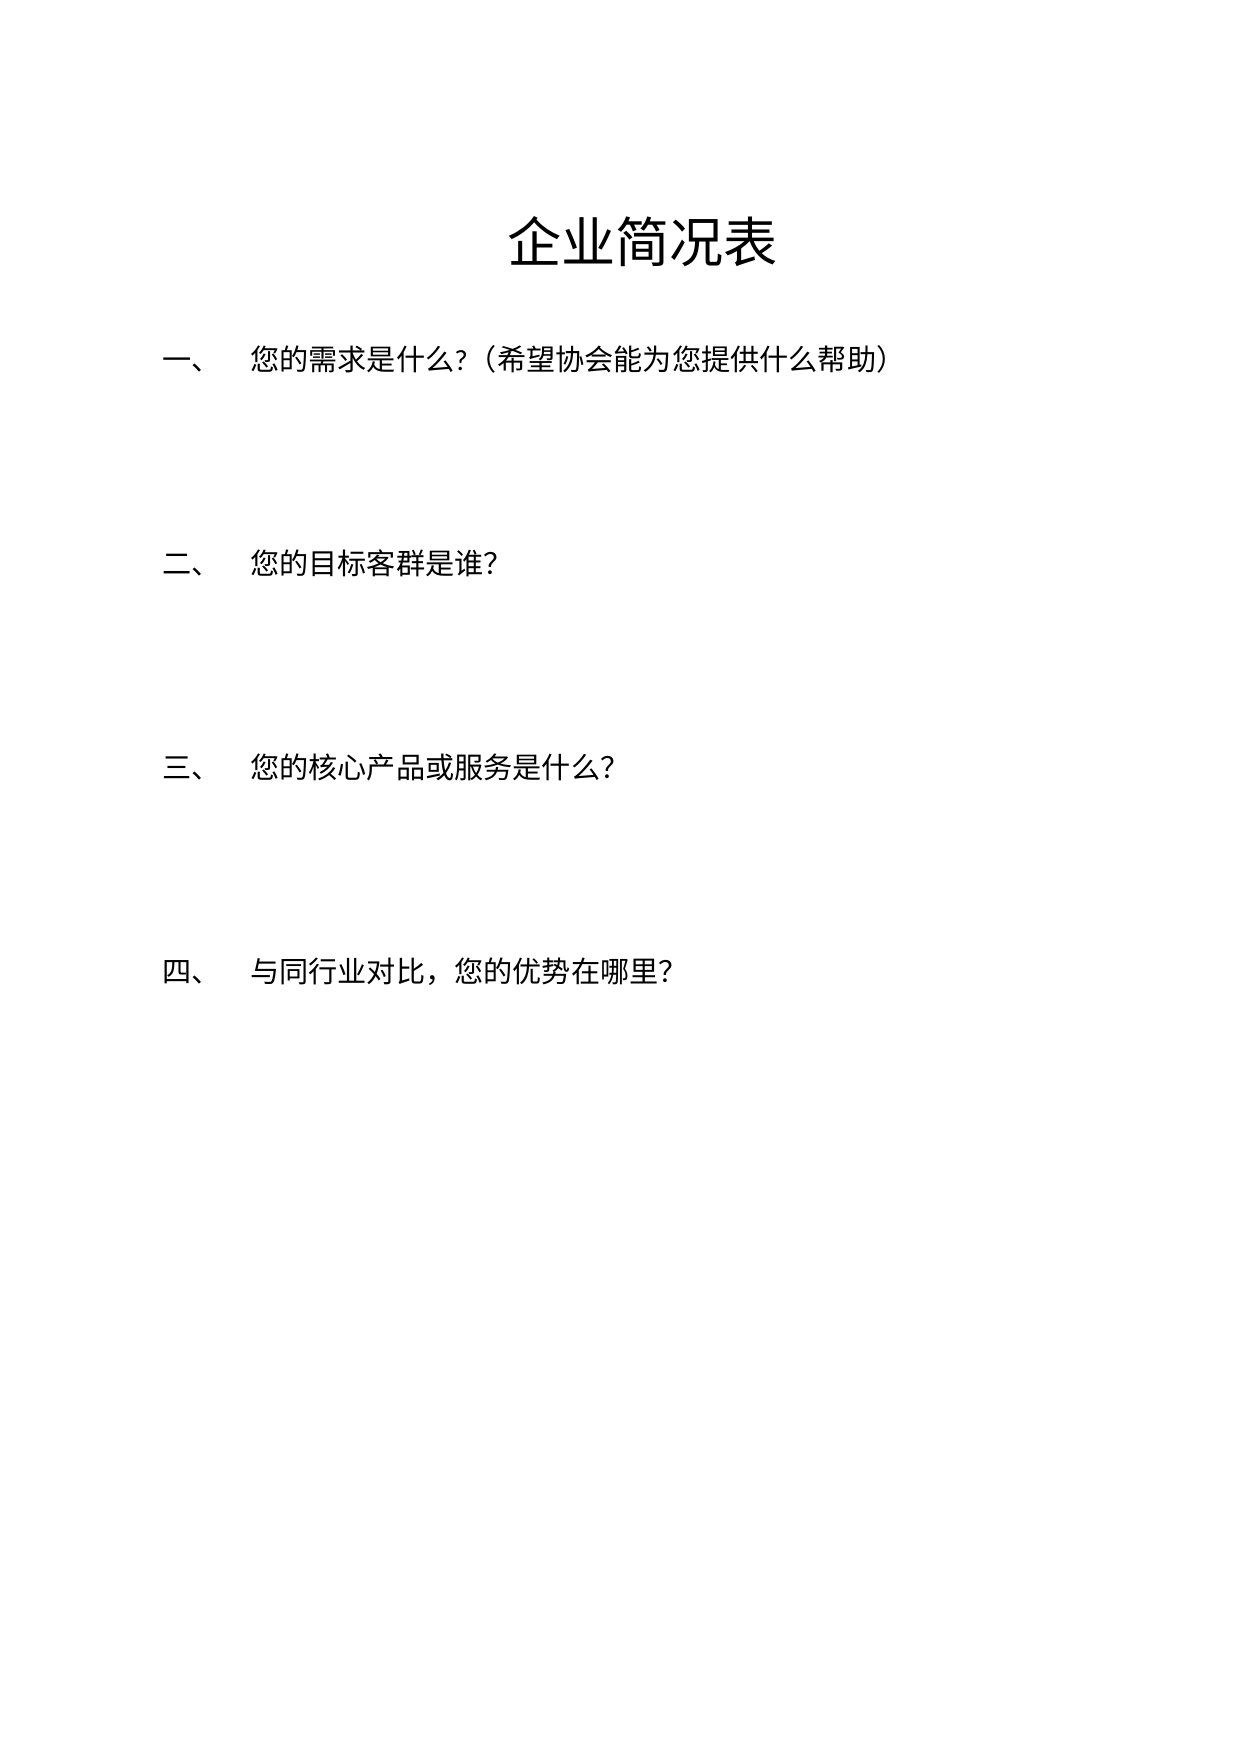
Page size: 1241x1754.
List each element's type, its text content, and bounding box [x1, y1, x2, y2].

list 您的需求是什么?（希望协会能为您提供什么帮助） [162, 324, 1122, 392]
text 企业简况表 [162, 188, 1122, 290]
list 您的目标客群是谁？ [162, 528, 1122, 596]
list 您的核心产品或服务是什么？ [162, 732, 1122, 799]
list 与同行业对比，您的优势在哪里？ [162, 935, 1122, 1003]
